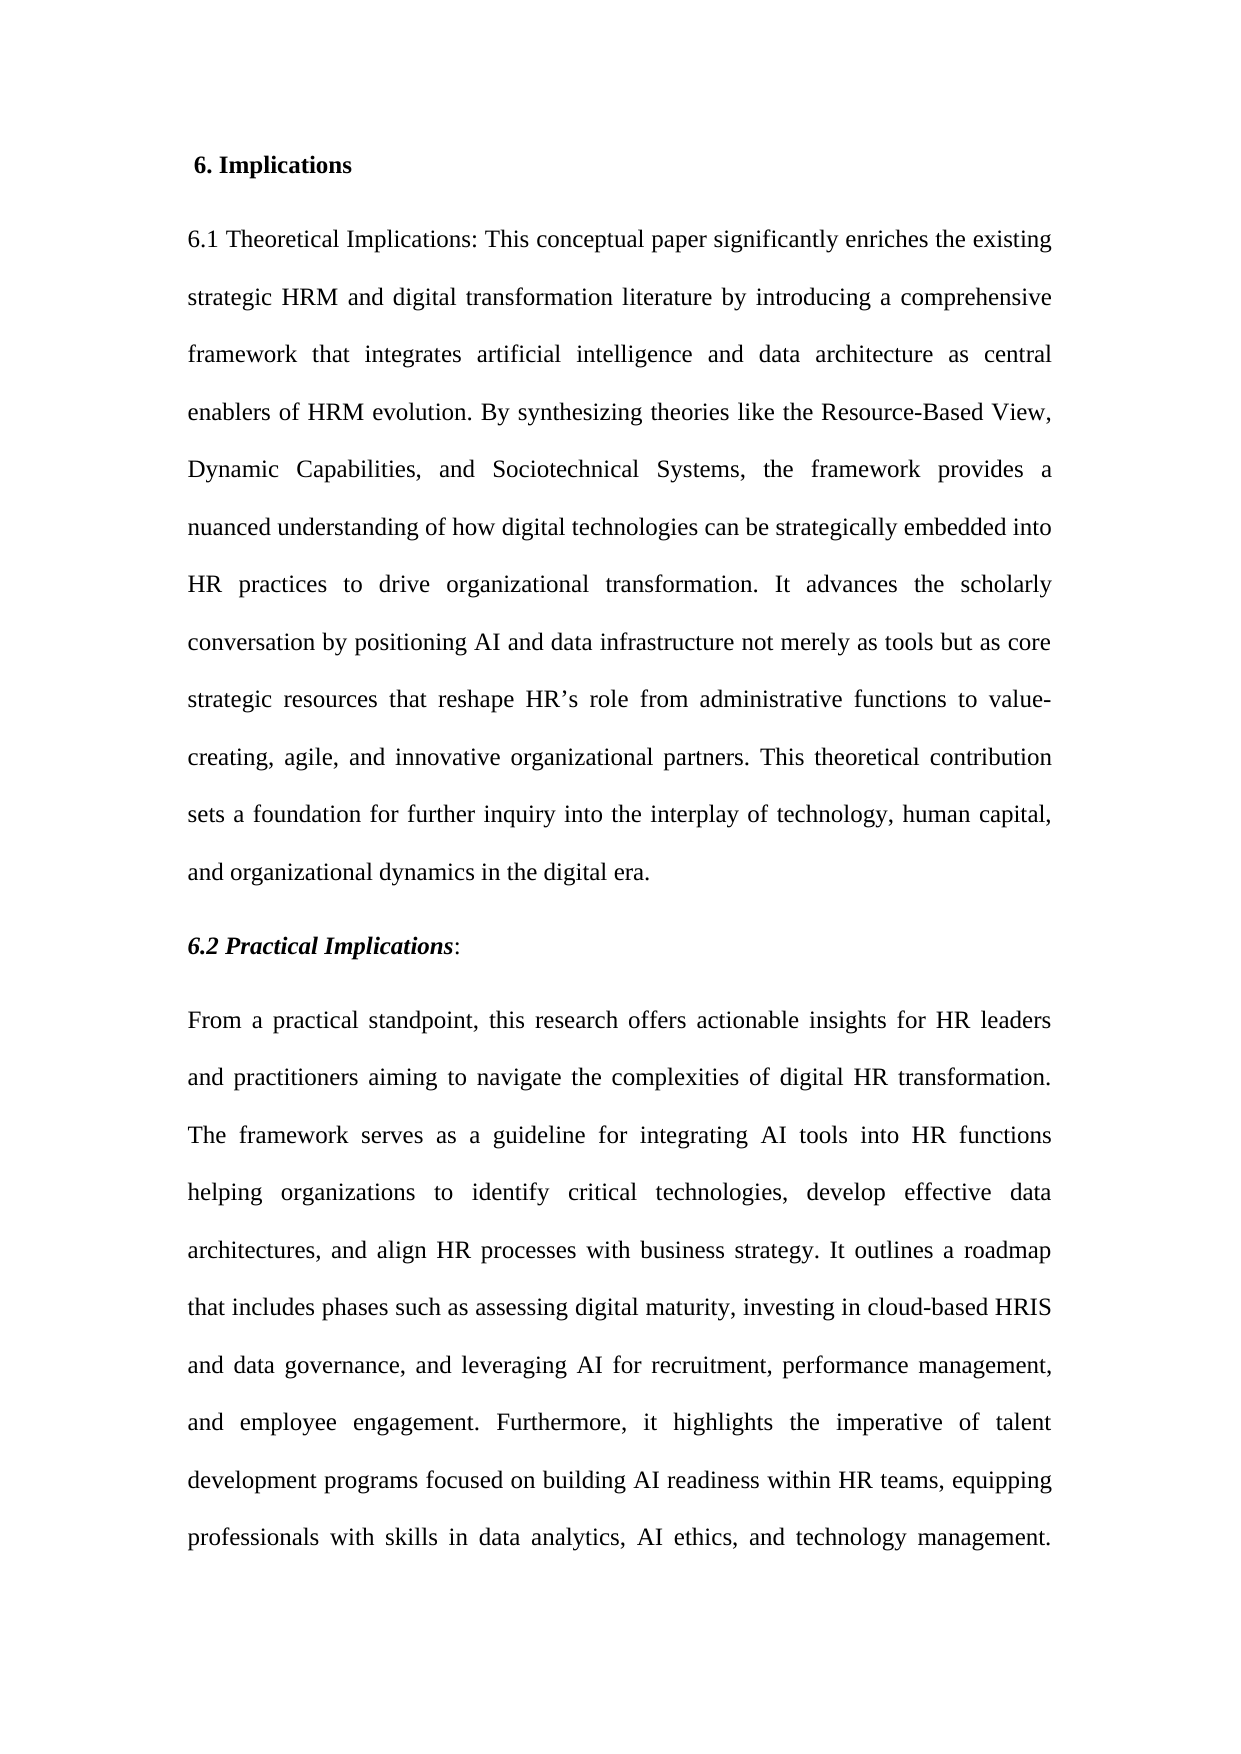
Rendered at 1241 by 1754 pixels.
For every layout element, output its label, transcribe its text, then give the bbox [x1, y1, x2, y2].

text 6.1 Theoretical Implications: This conceptual paper significantly enriches the existing strategic HRM and digital transformation literature by introducing a comprehensive framework that integrates artificial intelligence and data architecture as central enablers of HRM evolution. By synthesizing theories like the Resource-Based View, Dynamic Capabilities, and Sociotechnical Systems, the framework provides a nuanced understanding of how digital technologies can be strategically embedded into HR practices to drive organizational transformation. It advances the scholarly conversation by positioning AI and data infrastructure not merely as tools but as core strategic resources that reshape HR’s role from administrative functions to value-creating, agile, and innovative organizational partners. This theoretical contribution sets a foundation for further inquiry into the interplay of technology, human capital, and organizational dynamics in the digital era. [187, 224, 1053, 885]
text 6. Implications [187, 150, 1053, 179]
text 6.2 Practical Implications: [187, 931, 1053, 959]
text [187, 1005, 1053, 1551]
